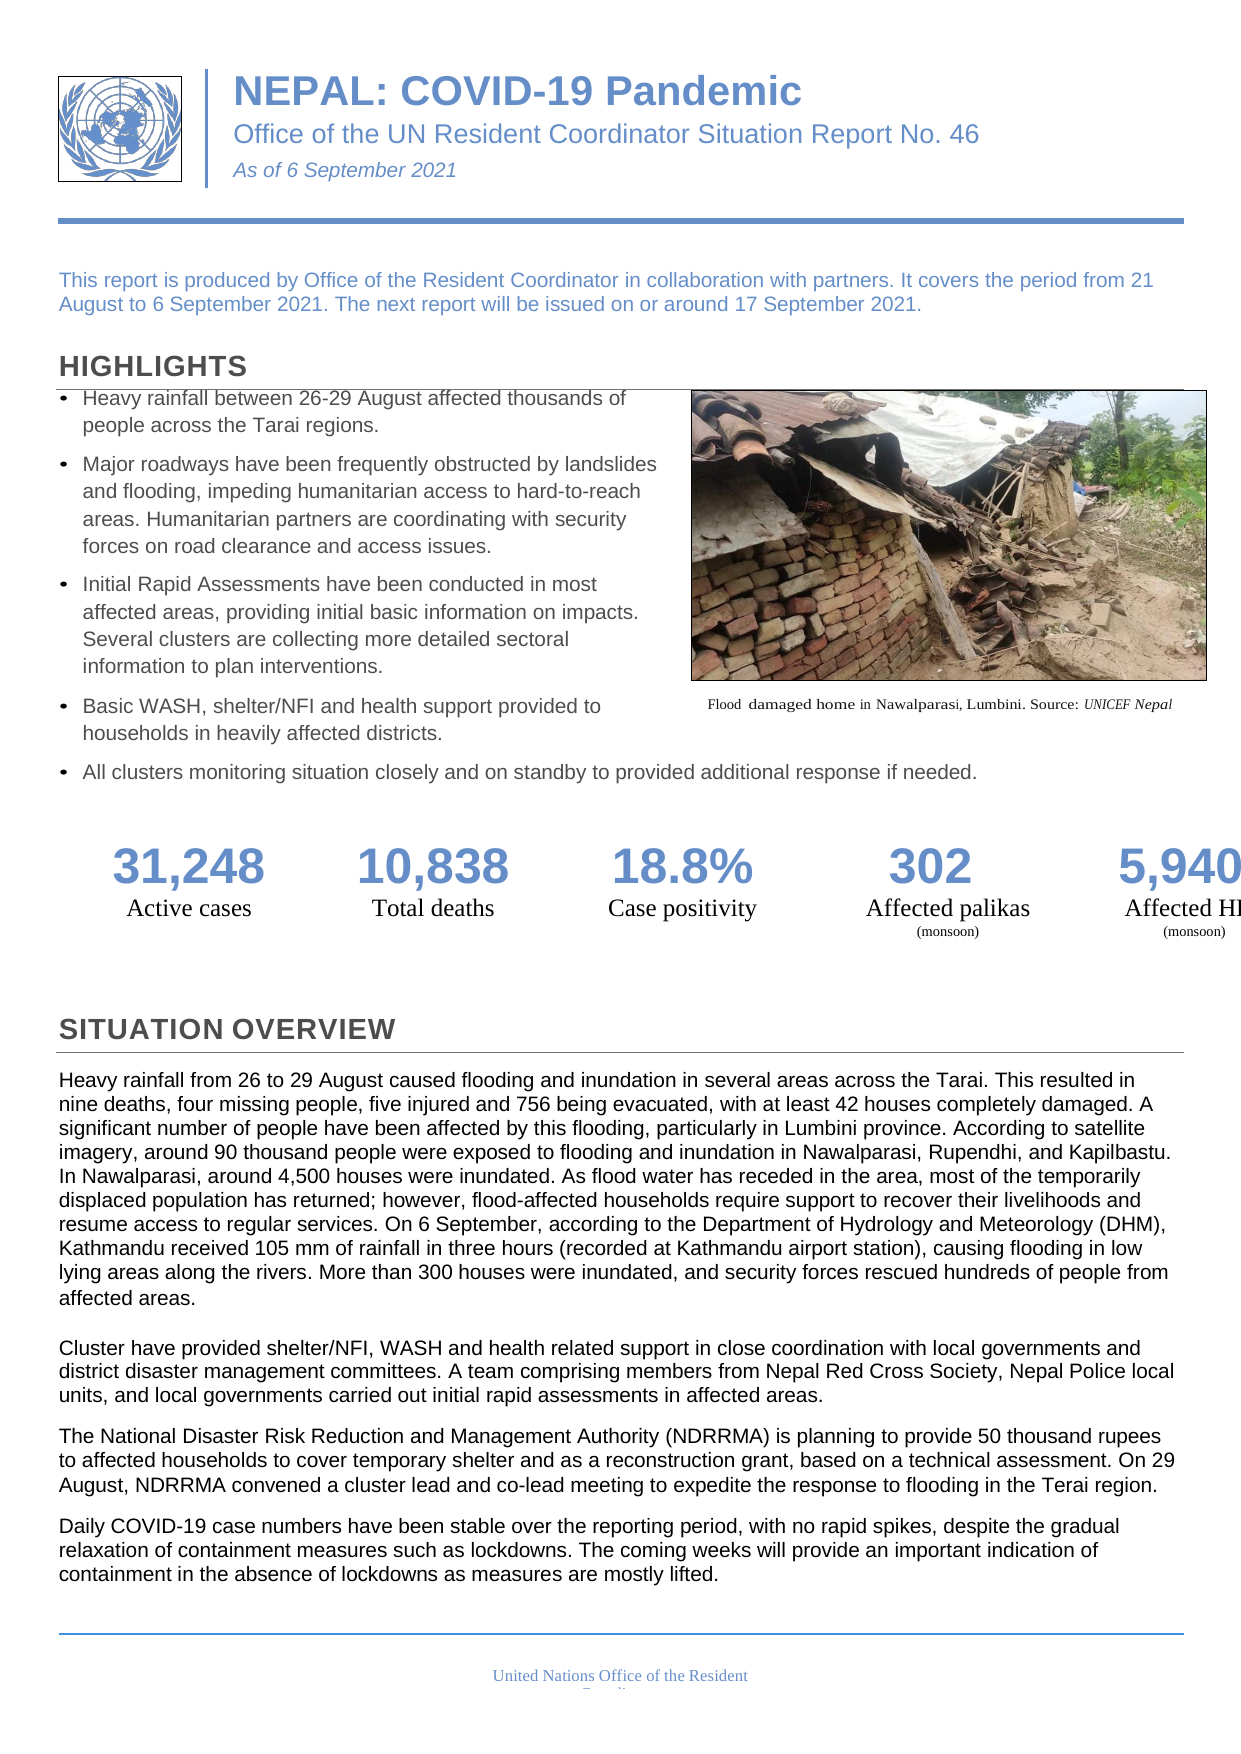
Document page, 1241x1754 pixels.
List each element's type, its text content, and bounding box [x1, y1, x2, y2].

text As of 6 September 2021 [233, 158, 1219, 181]
text Daily COVID-19 case numbers have been stable over the reporting period, with no rapid spikes, despite the gradual relaxation of containment measures such as lockdowns. The coming weeks will provide an important indication of containment in the absence of lockdowns as measures are mostly lifted. [58, 1514, 1128, 1586]
picture [692, 391, 1206, 680]
text HIGHLIGHTS [58, 351, 1219, 382]
table_cell Affected HHs (monsoon) [1079, 895, 1240, 950]
text This report is produced by Office of the Resident Coordinator in collaboration with partners. It covers the period from 21 [58, 268, 1219, 292]
picture [59, 77, 181, 181]
text Flood damaged home in Nawalparasi, Lumbini. Source: UNICEF Nepal [707, 696, 1219, 713]
table_header 31,248 [108, 833, 325, 895]
table_cell Active cases [108, 895, 325, 950]
table_header 302 [819, 833, 1079, 895]
text NEPAL: COVID-19 Pandemic [233, 66, 1219, 114]
text • All clusters monitoring situation closely and on standby to provided additional response if needed. [58, 760, 1219, 783]
table_cell Total deaths [325, 895, 575, 950]
text • Initial Rapid Assessments have been conducted in most affected areas, providing initial basic information on impacts. Several clusters are collecting more detailed sectoral information to plan interventions. [58, 572, 643, 678]
table_header 5,940 [1079, 833, 1240, 895]
text August, NDRRMA convened a cluster lead and co-lead meeting to expedite the response to flooding in the Terai region. [58, 1473, 1219, 1497]
text • Major roadways have been frequently obstructed by landslides and flooding, impeding humanitarian access to hard-to-reach areas. Humanitarian partners are coordinating with security forces on road clearance and access issues. [58, 452, 663, 558]
text SITUATION OVERVIEW [58, 1013, 1219, 1045]
table_cell Case positivity [575, 895, 819, 950]
table_header 10,838 [325, 833, 575, 895]
text August to 6 September 2021. The next report will be issued on or around 17 September 2021. [58, 292, 1219, 316]
text to affected households to cover temporary shelter and as a reconstruction grant, based on a technical assessment. On 29 [58, 1448, 1219, 1472]
text Cluster have provided shelter/NFI, WASH and health related support in close coordination with local governments and district disaster management committees. A team comprising members from Nepal Red Cross Society, Nepal Police local units, and local governments carried out initial rapid assessments in affected areas. [58, 1335, 1181, 1407]
text • Heavy rainfall between 26-29 August affected thousands of people across the Tarai regions. [58, 386, 632, 437]
text Office of the UN Resident Coordinator Situation Report No. 46 [233, 118, 1219, 150]
text The National Disaster Risk Reduction and Management Authority (NDRRMA) is planning to provide 50 thousand rupees [58, 1424, 1219, 1448]
text Heavy rainfall from 26 to 29 August caused flooding and inundation in several areas across the Tarai. This resulted in nine deaths, four missing people, five injured and 756 being evacuated, with at least 42 houses completely damaged. A significant number of people have been affected by this flooding, particularly in Lumbini province. According to satellite imagery, around 90 thousand people were exposed to flooding and inundation in Nawalparasi, Rupendhi, and Kapilbastu. In Nawalparasi, around 4,500 houses were inundated. As flood water has receded in the area, most of the temporarily displaced population has returned; however, flood-affected households require support to recover their livelihoods and resume access to regular services. On 6 September, according to the Department of Hydrology and Meteorology (DHM), Kathmandu received 105 mm of rainfall in three hours (recorded at Kathmandu airport station), causing flooding in low lying areas along the rivers. More than 300 houses were inundated, and security forces rescued hundreds of people from affected areas. [58, 1068, 1180, 1311]
table_header 18.8% [575, 833, 819, 895]
text • Basic WASH, shelter/NFI and health support provided to households in heavily affected districts. [58, 691, 606, 745]
table_cell Affected palikas (monsoon) [819, 895, 1079, 950]
